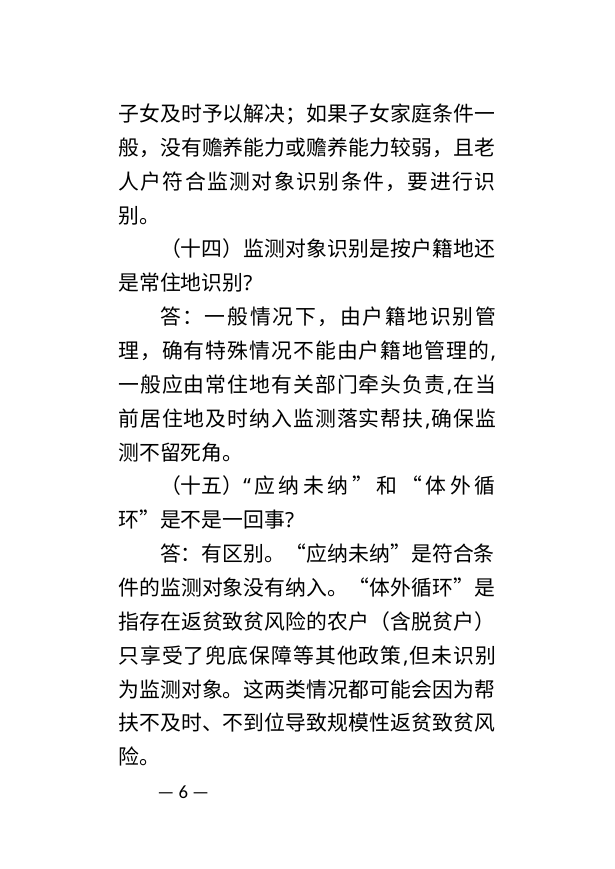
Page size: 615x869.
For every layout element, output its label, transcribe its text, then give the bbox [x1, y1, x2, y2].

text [118, 96, 496, 231]
text 答：有区别。“应纳未纳”是符合条件的监测对象没有纳入。“体外循环”是指存在返贫致贫风险的农户（含脱贫户）只享受了兜底保障等其他政策,但未识别为监测对象。这两类情况都可能会因为帮扶不及时、不到位导致规模性返贫致贫风险。 [118, 536, 496, 773]
text 答：一般情况下，由户籍地识别管理，确有特殊情况不能由户籍地管理的,一般应由常住地有关部门牵头负责,在当前居住地及时纳入监测落实帮扶,确保监测不留死角。 [118, 299, 496, 468]
list “应纳未纳”和“体外循环”是不是一回事? [118, 468, 496, 536]
list 监测对象识别是按户籍地还是常住地识别? [118, 231, 496, 299]
